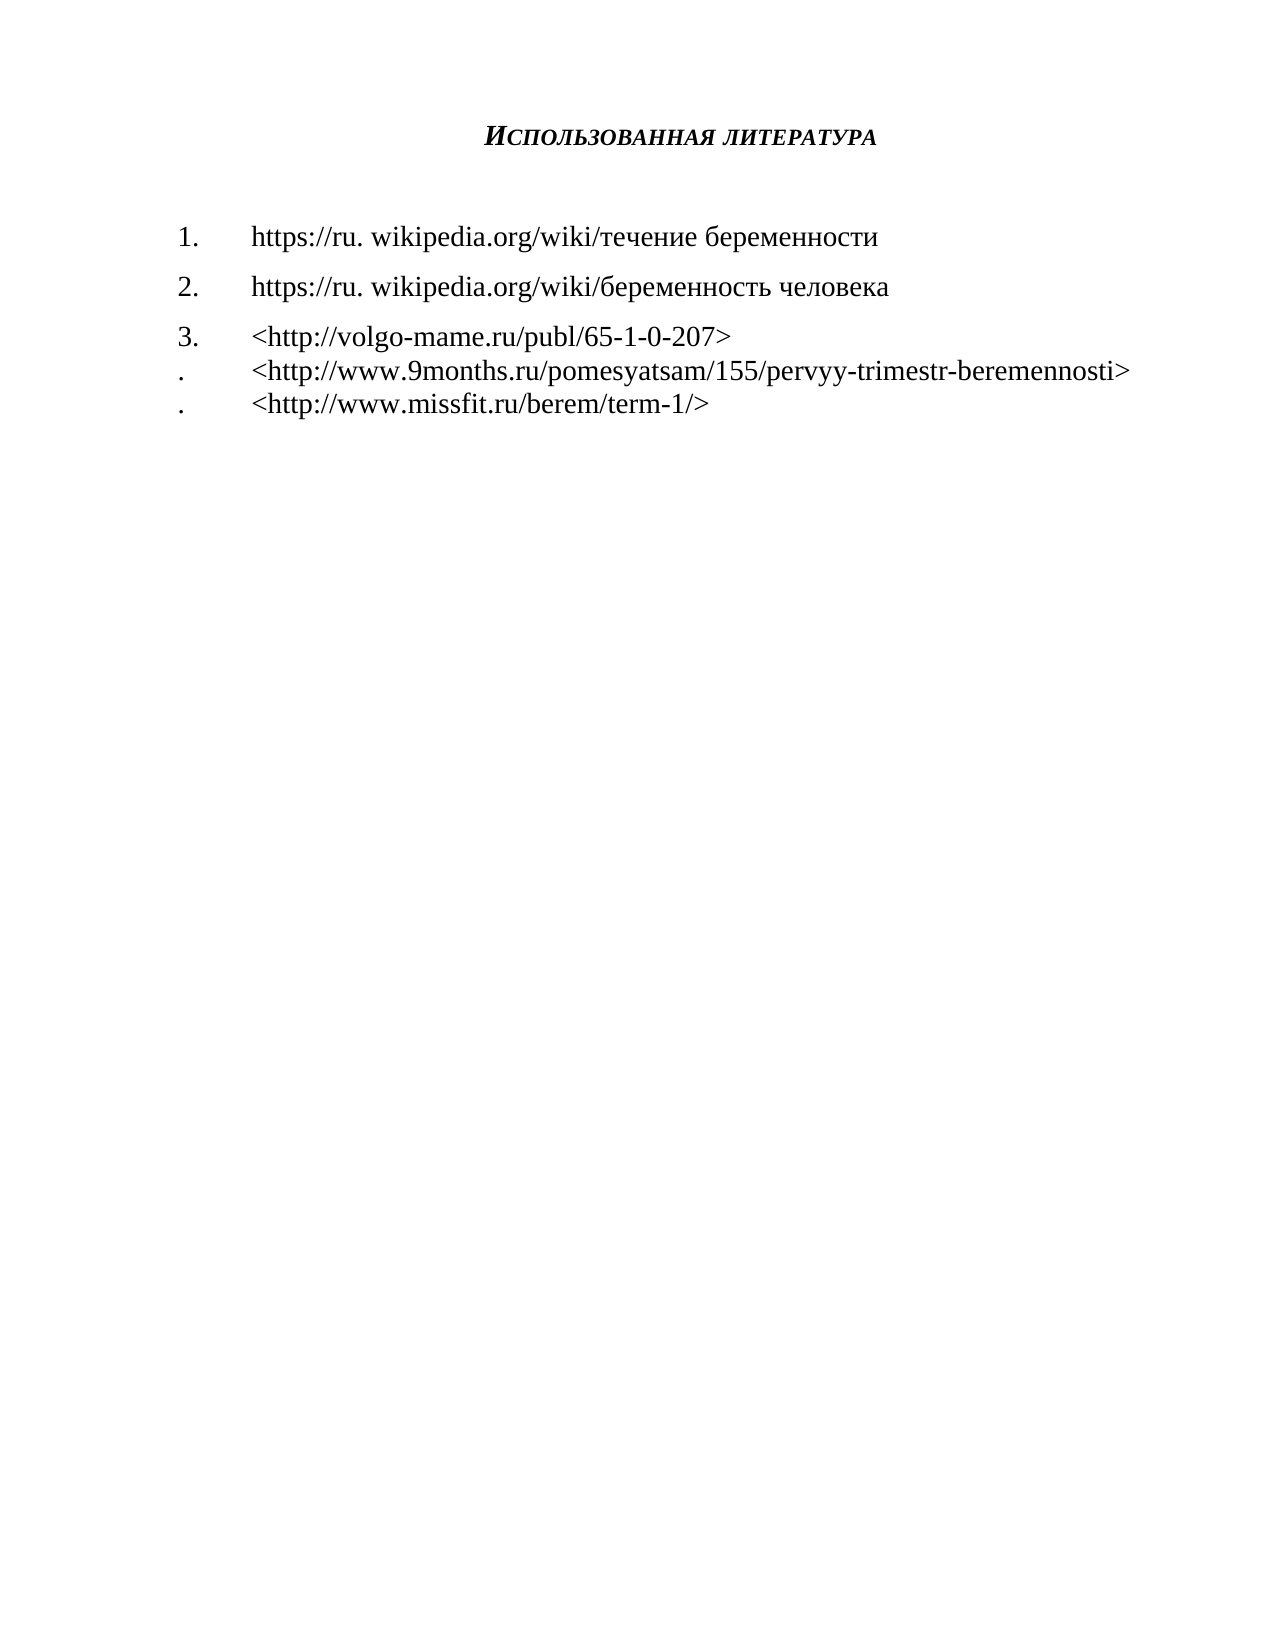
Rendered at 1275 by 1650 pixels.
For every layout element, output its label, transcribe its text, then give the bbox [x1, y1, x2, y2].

text 2. https://ru. wikipedia.org/wiki/беременность человека [177, 269, 1186, 303]
subtitle Использованная литература [177, 118, 1186, 152]
text 3. <http://volgo-mame.ru/publ/65-1-0-207> [177, 319, 1186, 353]
text . <http://www.9months.ru/pomesyatsam/155/pervyy-trimestr-beremennosti> [177, 353, 1186, 386]
text . <http://www.missfit.ru/berem/term-1/> [177, 386, 1186, 420]
text 1. https://ru. wikipedia.org/wiki/течение беременности [177, 219, 1186, 252]
